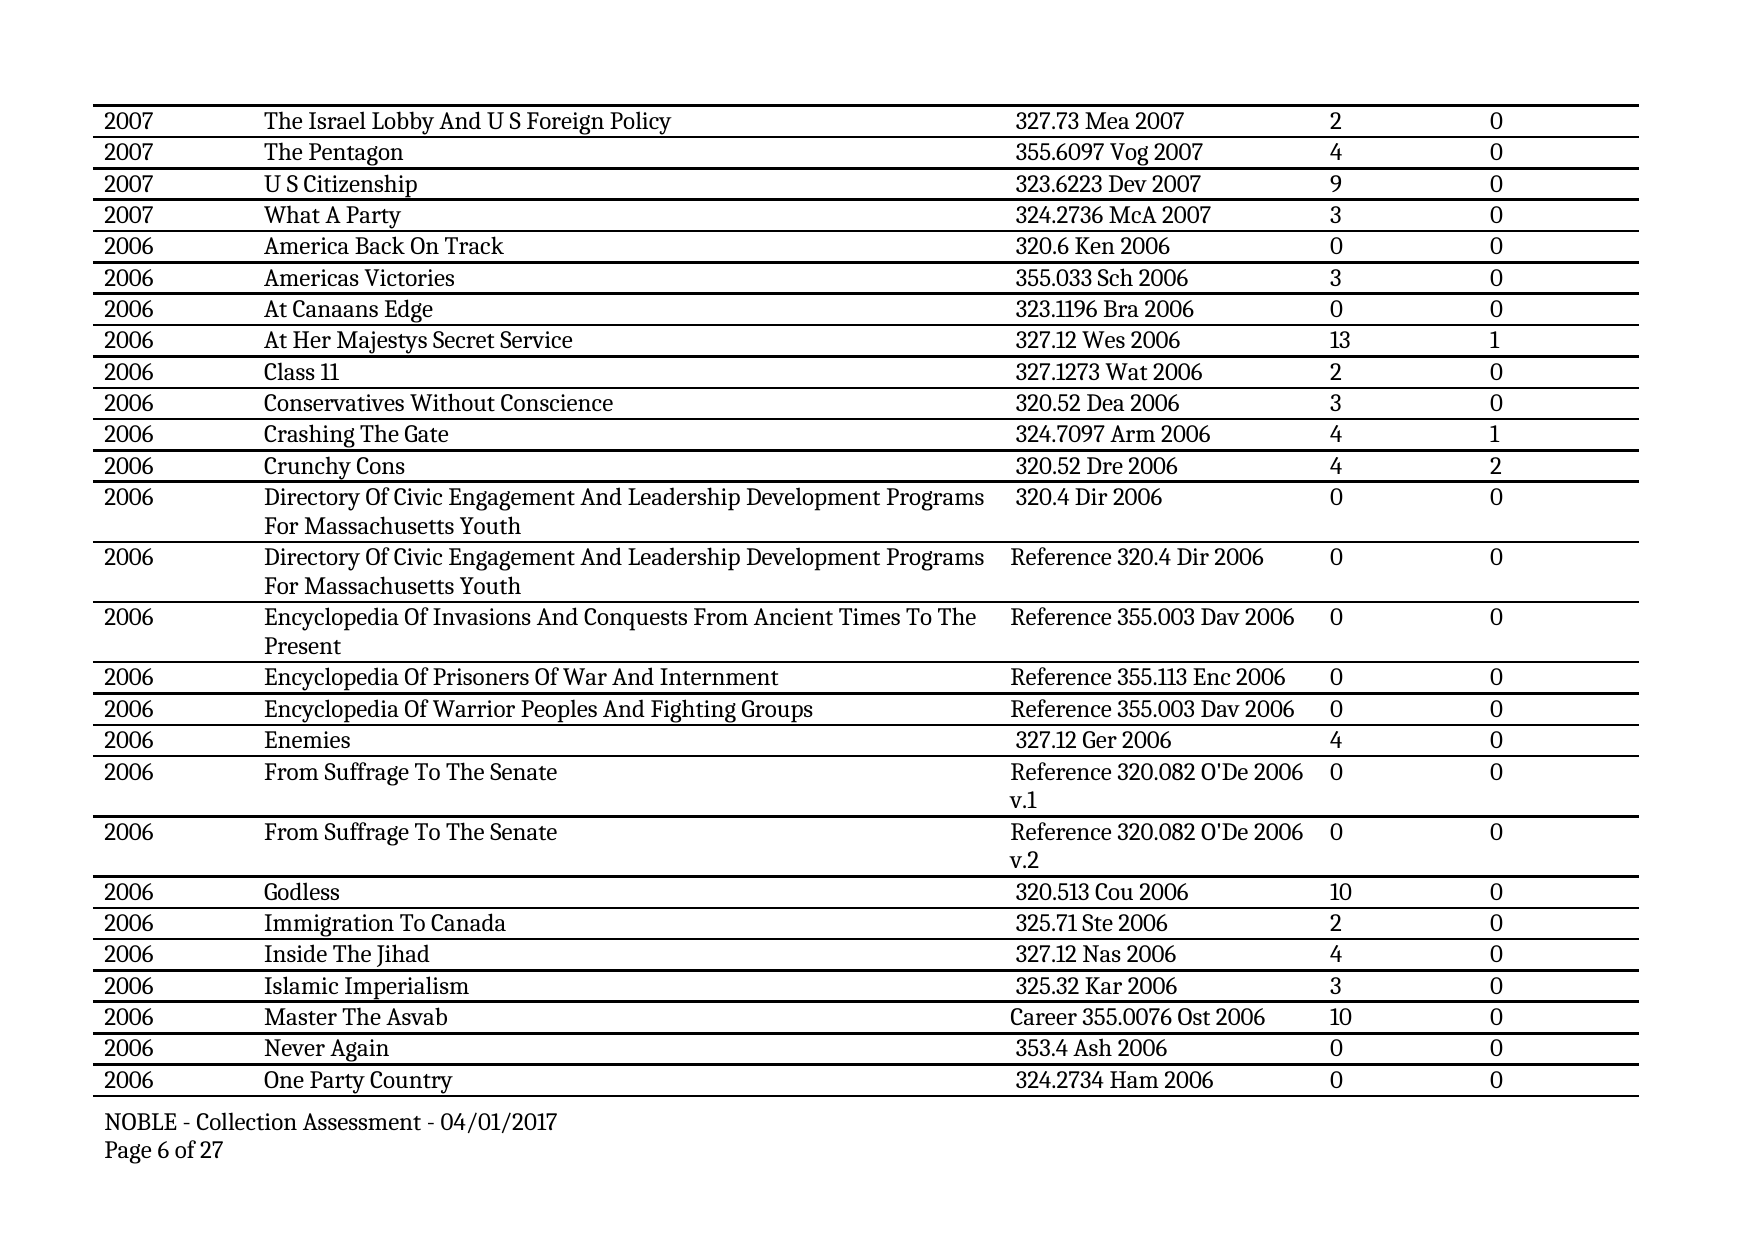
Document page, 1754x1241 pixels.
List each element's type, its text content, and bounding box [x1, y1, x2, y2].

table_cell 2006 [93, 909, 253, 938]
table_cell 353.4 Ash 2006 [999, 1035, 1319, 1063]
table_cell Class 11 [253, 358, 999, 386]
table_cell 0 [1319, 663, 1478, 692]
table_cell 0 [1479, 543, 1638, 601]
table_cell 320.52 Dea 2006 [999, 389, 1319, 418]
table_cell 0 [1479, 909, 1638, 938]
table_cell 0 [1479, 483, 1638, 541]
table_cell 327.73 Mea 2007 [999, 107, 1319, 136]
table_cell 324.2734 Ham 2006 [999, 1066, 1319, 1094]
table_cell 0 [1479, 138, 1638, 167]
table_cell 2006 [93, 726, 253, 755]
table_cell 355.033 Sch 2006 [999, 264, 1319, 292]
table_cell 0 [1479, 757, 1638, 815]
table_cell 0 [1319, 603, 1478, 661]
table_cell 323.6223 Dev 2007 [999, 170, 1319, 198]
table_cell 0 [1479, 232, 1638, 261]
table_cell 327.12 Ger 2006 [999, 726, 1319, 755]
table_cell Reference 320.4 Dir 2006 [999, 543, 1319, 601]
table_cell 324.7097 Arm 2006 [999, 420, 1319, 449]
table_cell 2006 [93, 818, 253, 875]
table_cell 0 [1319, 757, 1478, 815]
table_cell 0 [1319, 295, 1478, 324]
table_cell 0 [1479, 201, 1638, 229]
table_cell Crunchy Cons [253, 452, 999, 480]
table_cell Directory Of Civic Engagement And Leadership Development Programs For Massachusetts Youth [253, 483, 999, 541]
table_cell 10 [1319, 1003, 1478, 1032]
table_cell 0 [1479, 695, 1638, 723]
table_cell Encyclopedia Of Invasions And Conquests From Ancient Times To The Present [253, 603, 999, 661]
table_cell 2006 [93, 757, 253, 815]
table_cell 2006 [93, 295, 253, 324]
table_cell 0 [1319, 1035, 1478, 1063]
table_cell 9 [1319, 170, 1478, 198]
table_cell Enemies [253, 726, 999, 755]
table_cell 3 [1319, 389, 1478, 418]
table_cell 2 [1319, 358, 1478, 386]
table_cell 355.6097 Vog 2007 [999, 138, 1319, 167]
table_cell Reference 320.082 O'De 2006 v.1 [999, 757, 1319, 815]
table_cell 0 [1479, 603, 1638, 661]
table_cell 324.2736 McA 2007 [999, 201, 1319, 229]
table_cell 0 [1319, 232, 1478, 261]
table_cell Conservatives Without Conscience [253, 389, 999, 418]
table_cell 2006 [93, 663, 253, 692]
table_cell 2006 [93, 878, 253, 906]
table_cell 2 [1479, 452, 1638, 480]
table_cell 3 [1319, 201, 1478, 229]
table_cell 325.71 Ste 2006 [999, 909, 1319, 938]
table_cell 2006 [93, 1003, 253, 1032]
table_cell 320.513 Cou 2006 [999, 878, 1319, 906]
table_cell From Suffrage To The Senate [253, 757, 999, 815]
table_cell Master The Asvab [253, 1003, 999, 1032]
table_cell 2007 [93, 107, 253, 136]
table_cell Career 355.0076 Ost 2006 [999, 1003, 1319, 1032]
table_cell 2006 [93, 940, 253, 969]
table_cell Islamic Imperialism [253, 972, 999, 1000]
table_cell 2006 [93, 264, 253, 292]
table_cell Americas Victories [253, 264, 999, 292]
table_cell 2006 [93, 232, 253, 261]
table_cell Never Again [253, 1035, 999, 1063]
table_cell Encyclopedia Of Warrior Peoples And Fighting Groups [253, 695, 999, 723]
table_cell From Suffrage To The Senate [253, 818, 999, 875]
table_cell Reference 355.003 Dav 2006 [999, 695, 1319, 723]
table_cell 327.1273 Wat 2006 [999, 358, 1319, 386]
table_cell 0 [1479, 264, 1638, 292]
table_cell 2006 [93, 326, 253, 355]
table_cell 0 [1319, 483, 1478, 541]
table_cell 320.52 Dre 2006 [999, 452, 1319, 480]
table_cell 0 [1479, 1003, 1638, 1032]
table_cell 325.32 Kar 2006 [999, 972, 1319, 1000]
table_cell 2006 [93, 1035, 253, 1063]
table_cell 2 [1319, 107, 1478, 136]
table_cell 0 [1319, 543, 1478, 601]
table_cell 2007 [93, 170, 253, 198]
table_cell 4 [1319, 452, 1478, 480]
table_cell 2006 [93, 389, 253, 418]
table_cell 13 [1319, 326, 1478, 355]
table_cell 0 [1479, 358, 1638, 386]
table_cell 3 [1319, 972, 1478, 1000]
table_cell U S Citizenship [253, 170, 999, 198]
table_cell One Party Country [253, 1066, 999, 1094]
table_cell 1 [1479, 420, 1638, 449]
table_cell 2006 [93, 452, 253, 480]
table_cell 10 [1319, 878, 1478, 906]
table_cell 2006 [93, 358, 253, 386]
table_cell 2006 [93, 543, 253, 601]
table_cell 2006 [93, 483, 253, 541]
table_cell 2006 [93, 603, 253, 661]
table_cell At Canaans Edge [253, 295, 999, 324]
table_cell 2006 [93, 695, 253, 723]
table_cell 0 [1479, 663, 1638, 692]
table_cell 4 [1319, 726, 1478, 755]
table_cell 0 [1319, 1066, 1478, 1094]
table_cell 2006 [93, 1066, 253, 1094]
table_cell Reference 320.082 O'De 2006 v.2 [999, 818, 1319, 875]
table_cell Encyclopedia Of Prisoners Of War And Internment [253, 663, 999, 692]
table_cell 0 [1479, 295, 1638, 324]
table_cell 0 [1479, 389, 1638, 418]
table_cell 320.6 Ken 2006 [999, 232, 1319, 261]
table_cell 4 [1319, 138, 1478, 167]
table_cell 2 [1319, 909, 1478, 938]
table_cell Crashing The Gate [253, 420, 999, 449]
table_cell 4 [1319, 940, 1478, 969]
table_cell 0 [1479, 940, 1638, 969]
table_cell The Pentagon [253, 138, 999, 167]
table_cell Reference 355.113 Enc 2006 [999, 663, 1319, 692]
table_cell 323.1196 Bra 2006 [999, 295, 1319, 324]
table_cell 0 [1479, 878, 1638, 906]
table_cell 327.12 Nas 2006 [999, 940, 1319, 969]
table_cell 327.12 Wes 2006 [999, 326, 1319, 355]
table_cell 0 [1479, 818, 1638, 875]
table_cell 0 [1479, 1066, 1638, 1094]
table_cell 0 [1319, 695, 1478, 723]
table_cell Inside The Jihad [253, 940, 999, 969]
table_cell 2006 [93, 972, 253, 1000]
table_cell 0 [1479, 170, 1638, 198]
table_cell 2007 [93, 138, 253, 167]
table_cell 0 [1479, 726, 1638, 755]
table_cell What A Party [253, 201, 999, 229]
table_cell 0 [1479, 972, 1638, 1000]
table_cell 320.4 Dir 2006 [999, 483, 1319, 541]
table_cell 2006 [93, 420, 253, 449]
table_cell 0 [1479, 1035, 1638, 1063]
table_cell 3 [1319, 264, 1478, 292]
table_cell The Israel Lobby And U S Foreign Policy [253, 107, 999, 136]
table_cell Reference 355.003 Dav 2006 [999, 603, 1319, 661]
table_cell Godless [253, 878, 999, 906]
table_cell 1 [1479, 326, 1638, 355]
table_cell 2007 [93, 201, 253, 229]
table_cell Directory Of Civic Engagement And Leadership Development Programs For Massachusetts Youth [253, 543, 999, 601]
table_cell America Back On Track [253, 232, 999, 261]
table_cell 4 [1319, 420, 1478, 449]
table_cell Immigration To Canada [253, 909, 999, 938]
table_cell 0 [1479, 107, 1638, 136]
table_cell At Her Majestys Secret Service [253, 326, 999, 355]
table_cell 0 [1319, 818, 1478, 875]
